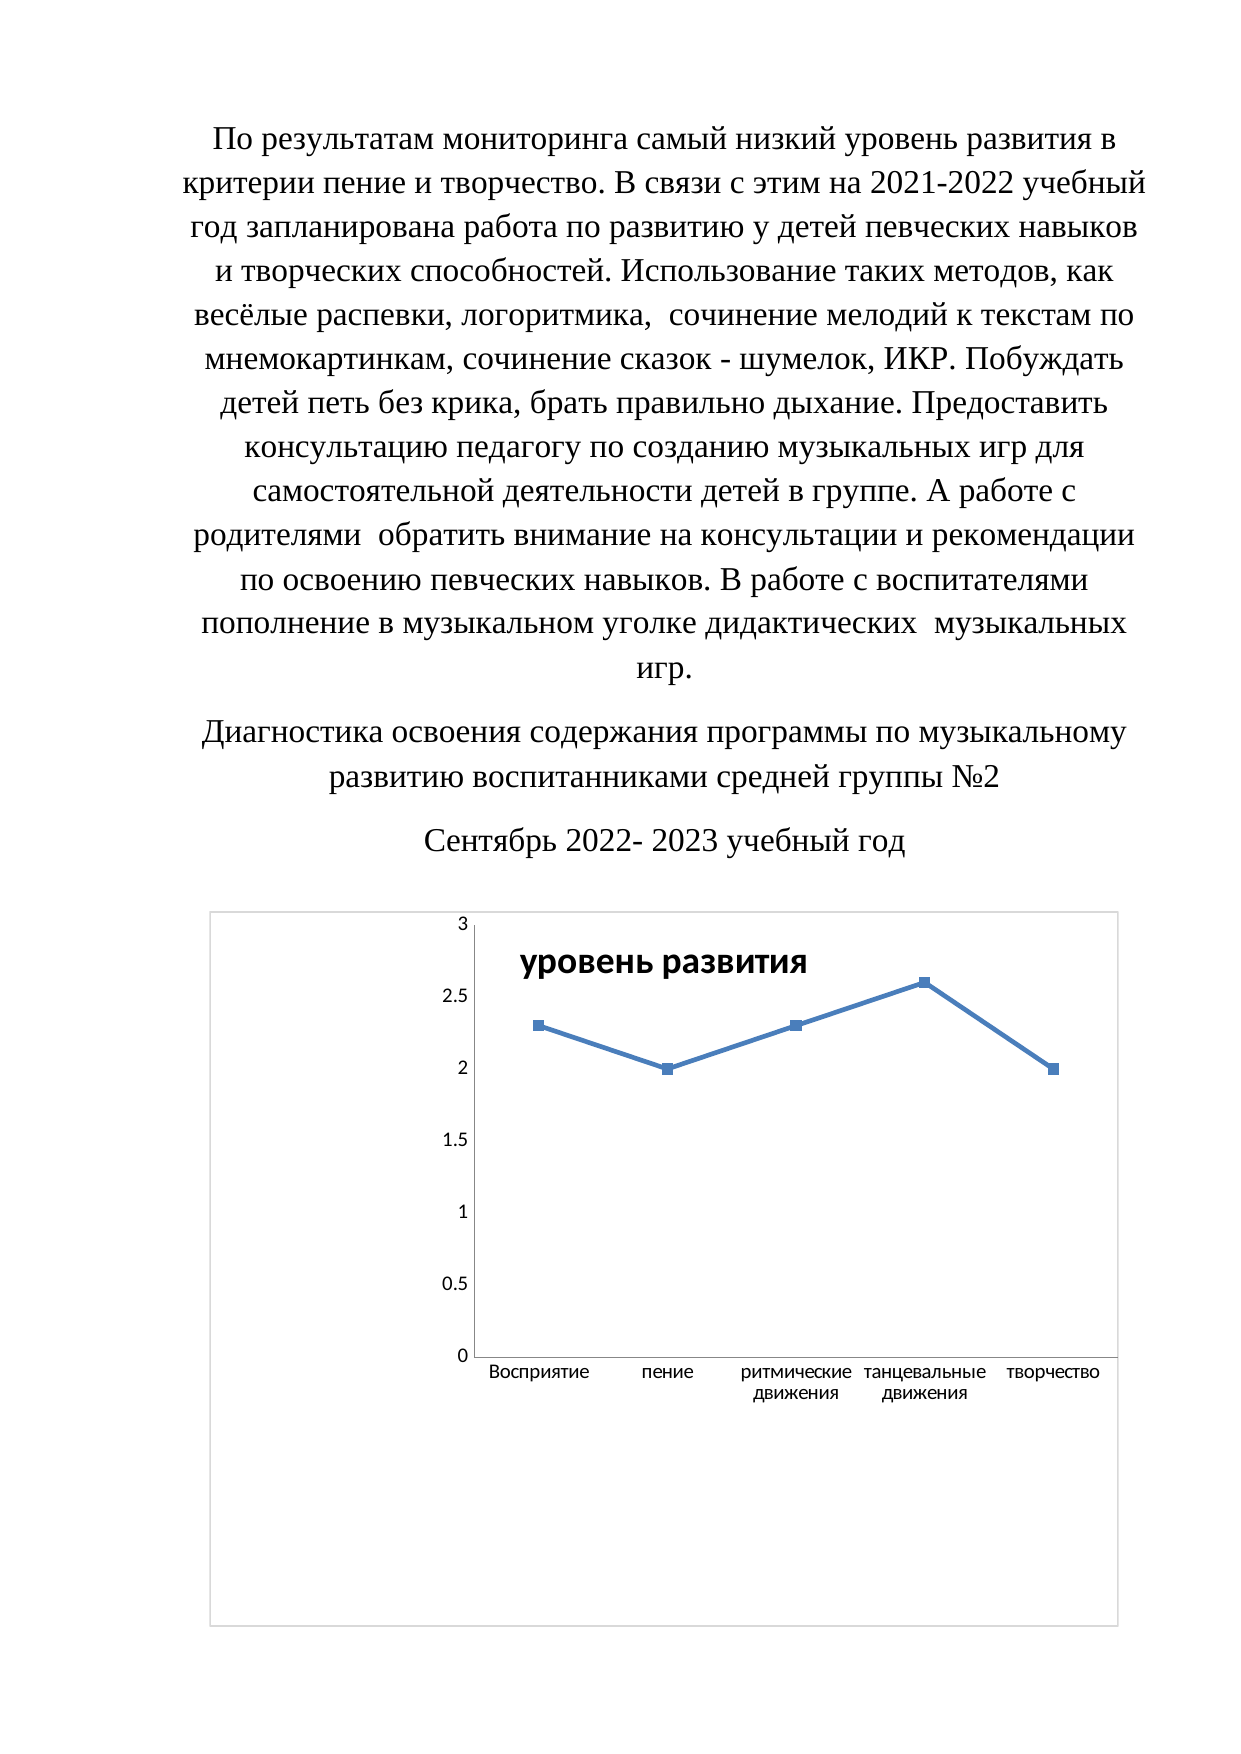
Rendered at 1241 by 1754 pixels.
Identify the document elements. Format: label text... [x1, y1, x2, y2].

text По результатам мониторинга самый низкий уровень развития в критерии пение и творчество. В связи с этим на 2021-2022 учебный год запланирована работа по развитию у детей певческих навыков и творческих способностей. Использование таких методов, как весёлые распевки, логоритмика, сочинение мелодий к текстам по мнемокартинкам, сочинение сказок - шумелок, ИКР. Побуждать детей петь без крика, брать правильно дыхание. Предоставить консультацию педагогу по созданию музыкальных игр для самостоятельной деятельности детей в группе. А работе с родителями обратить внимание на консультации и рекомендации по освоению певческих навыков. В работе с воспитателями пополнение в музыкальном уголке дидактических музыкальных игр. [177, 118, 1152, 685]
text Сентябрь 2022- 2023 учебный год [177, 821, 1152, 859]
text Диагностика освоения содержания программы по музыкальному развитию воспитанниками средней группы №2 [177, 712, 1152, 794]
